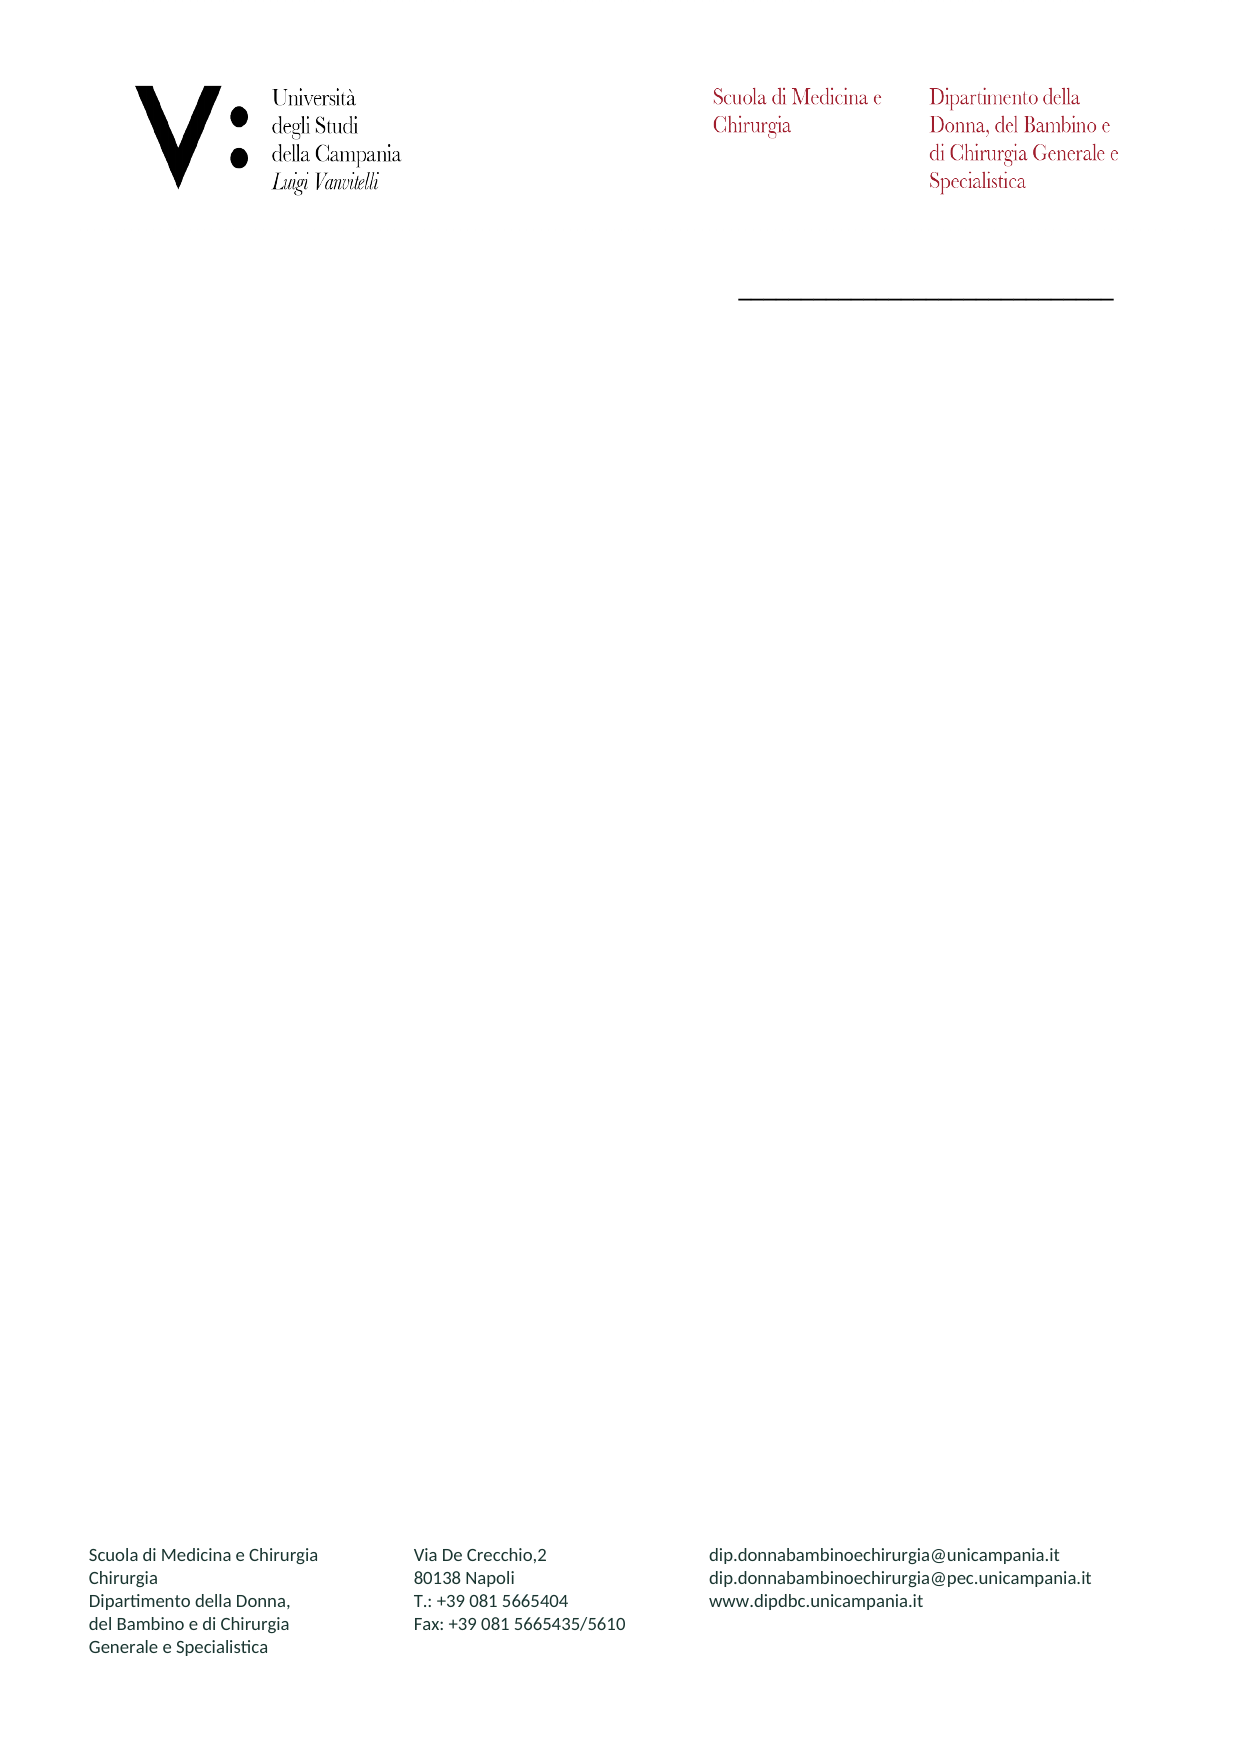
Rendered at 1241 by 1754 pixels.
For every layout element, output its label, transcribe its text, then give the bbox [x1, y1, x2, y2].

text ______________________________ [89, 274, 1122, 303]
picture [73, 0, 1236, 231]
